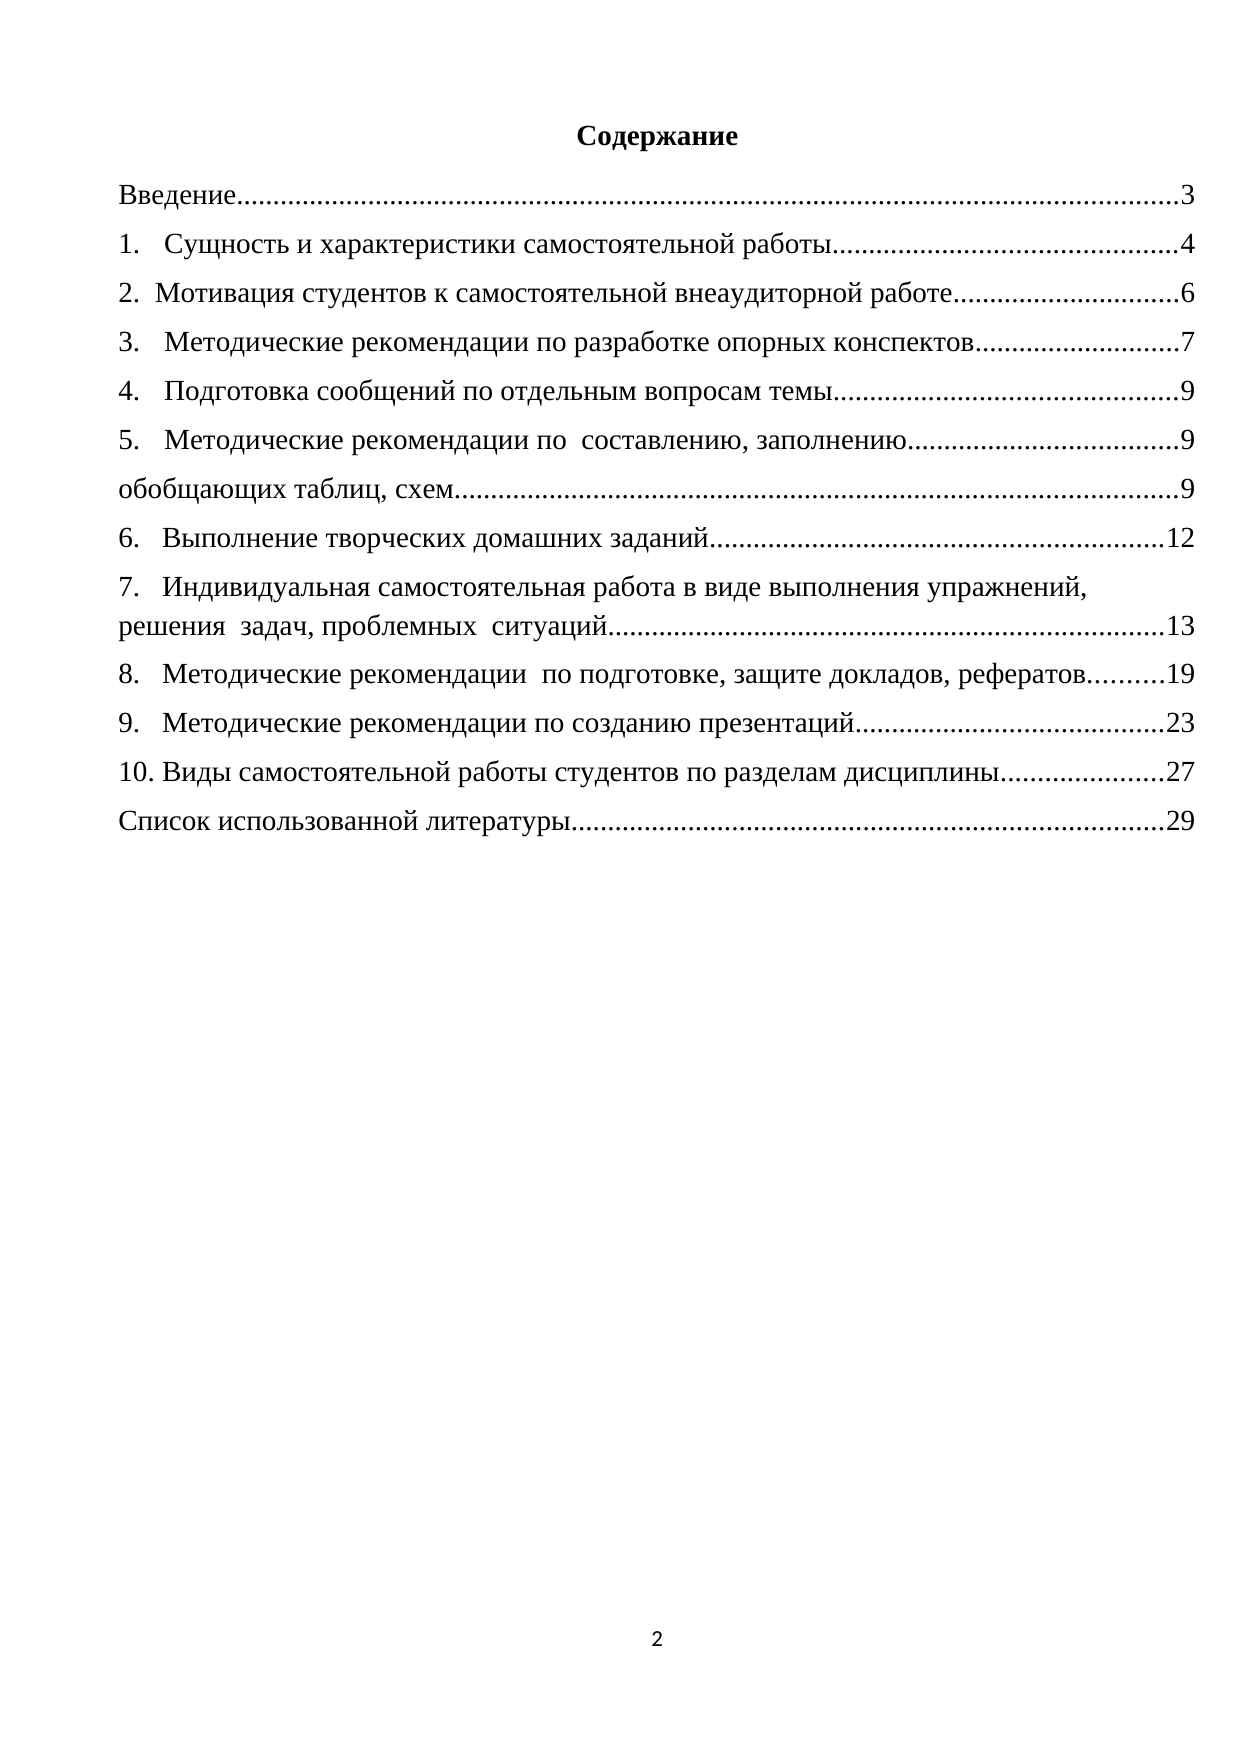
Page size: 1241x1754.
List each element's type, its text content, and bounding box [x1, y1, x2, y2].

text Содержание [118, 118, 1196, 152]
